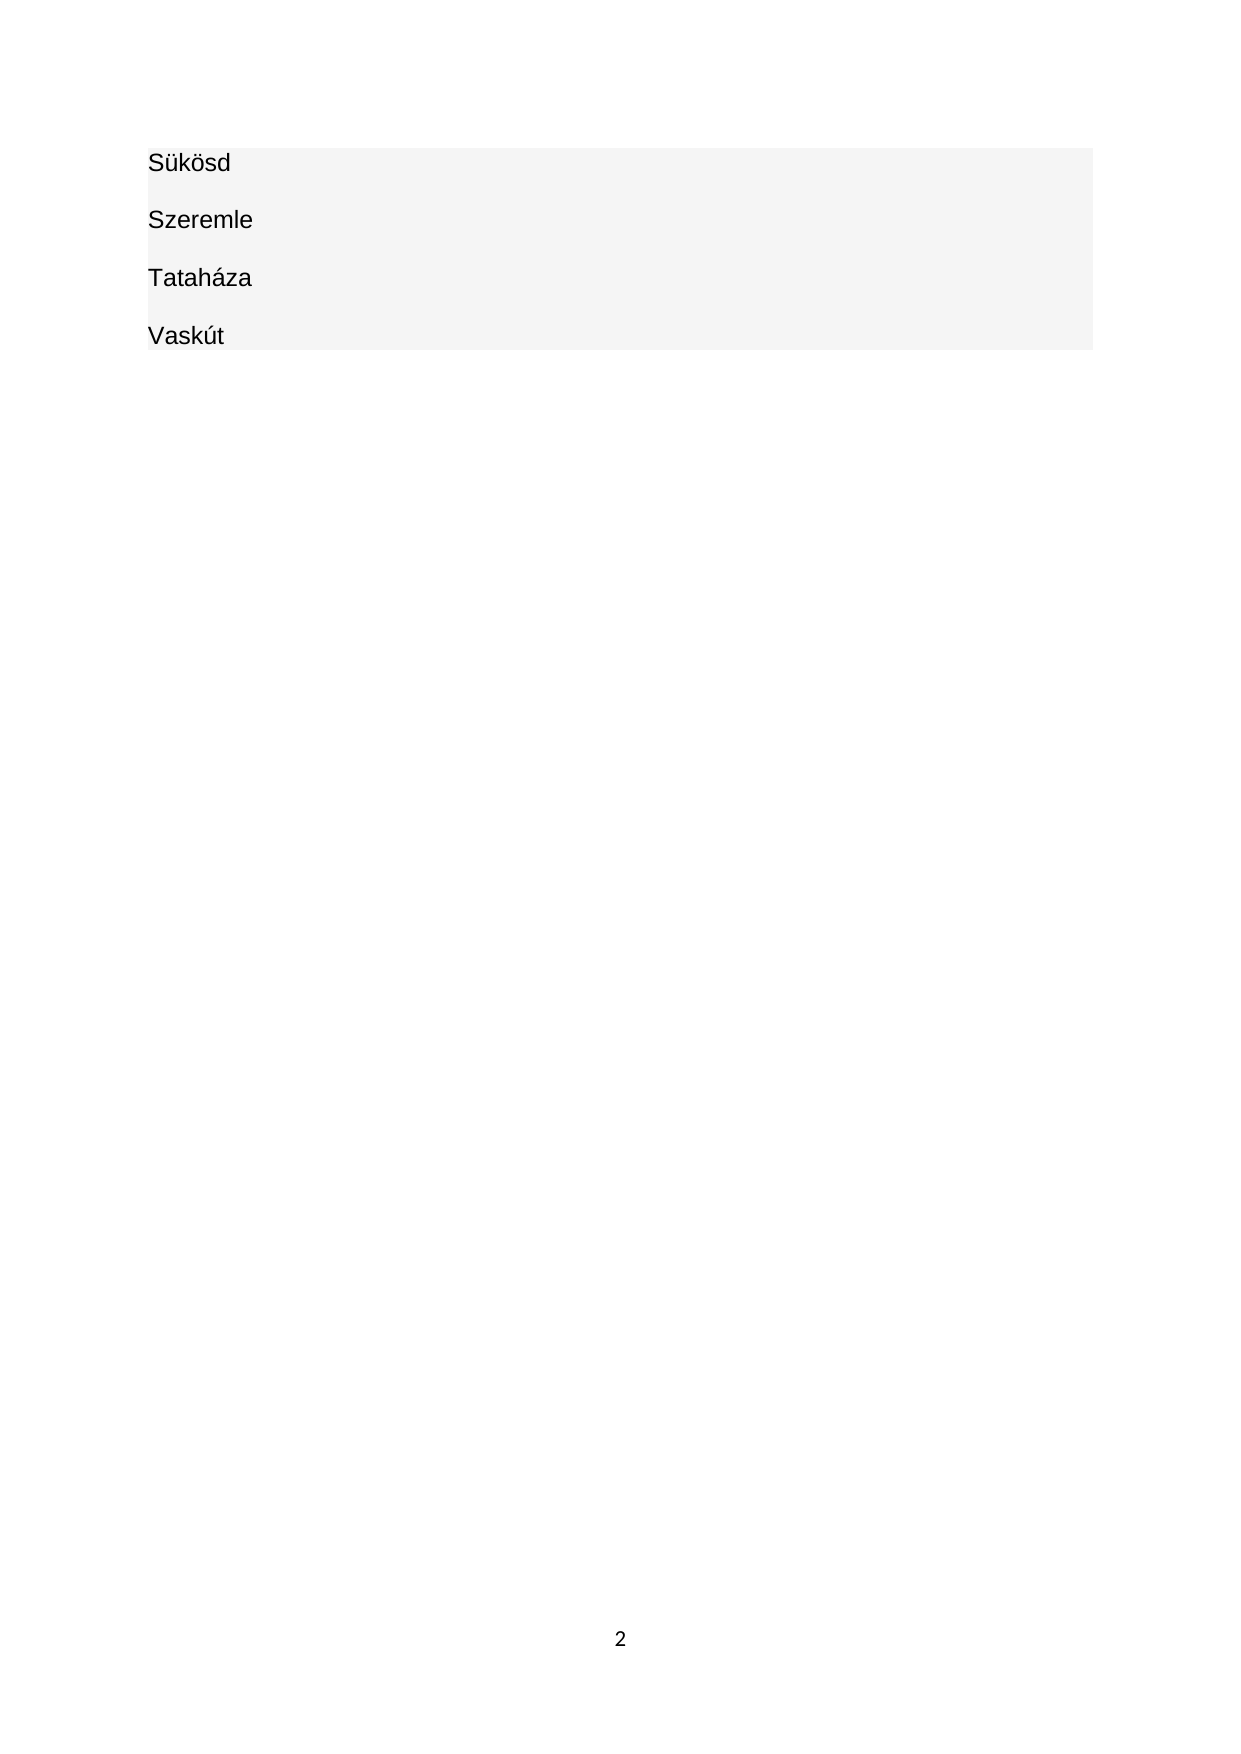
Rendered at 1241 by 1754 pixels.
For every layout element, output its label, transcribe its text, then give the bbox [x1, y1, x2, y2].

text Szeremle [148, 206, 1093, 234]
text Sükösd [148, 148, 1093, 176]
text Vaskút [148, 321, 1093, 350]
text Tataháza [148, 263, 1093, 292]
